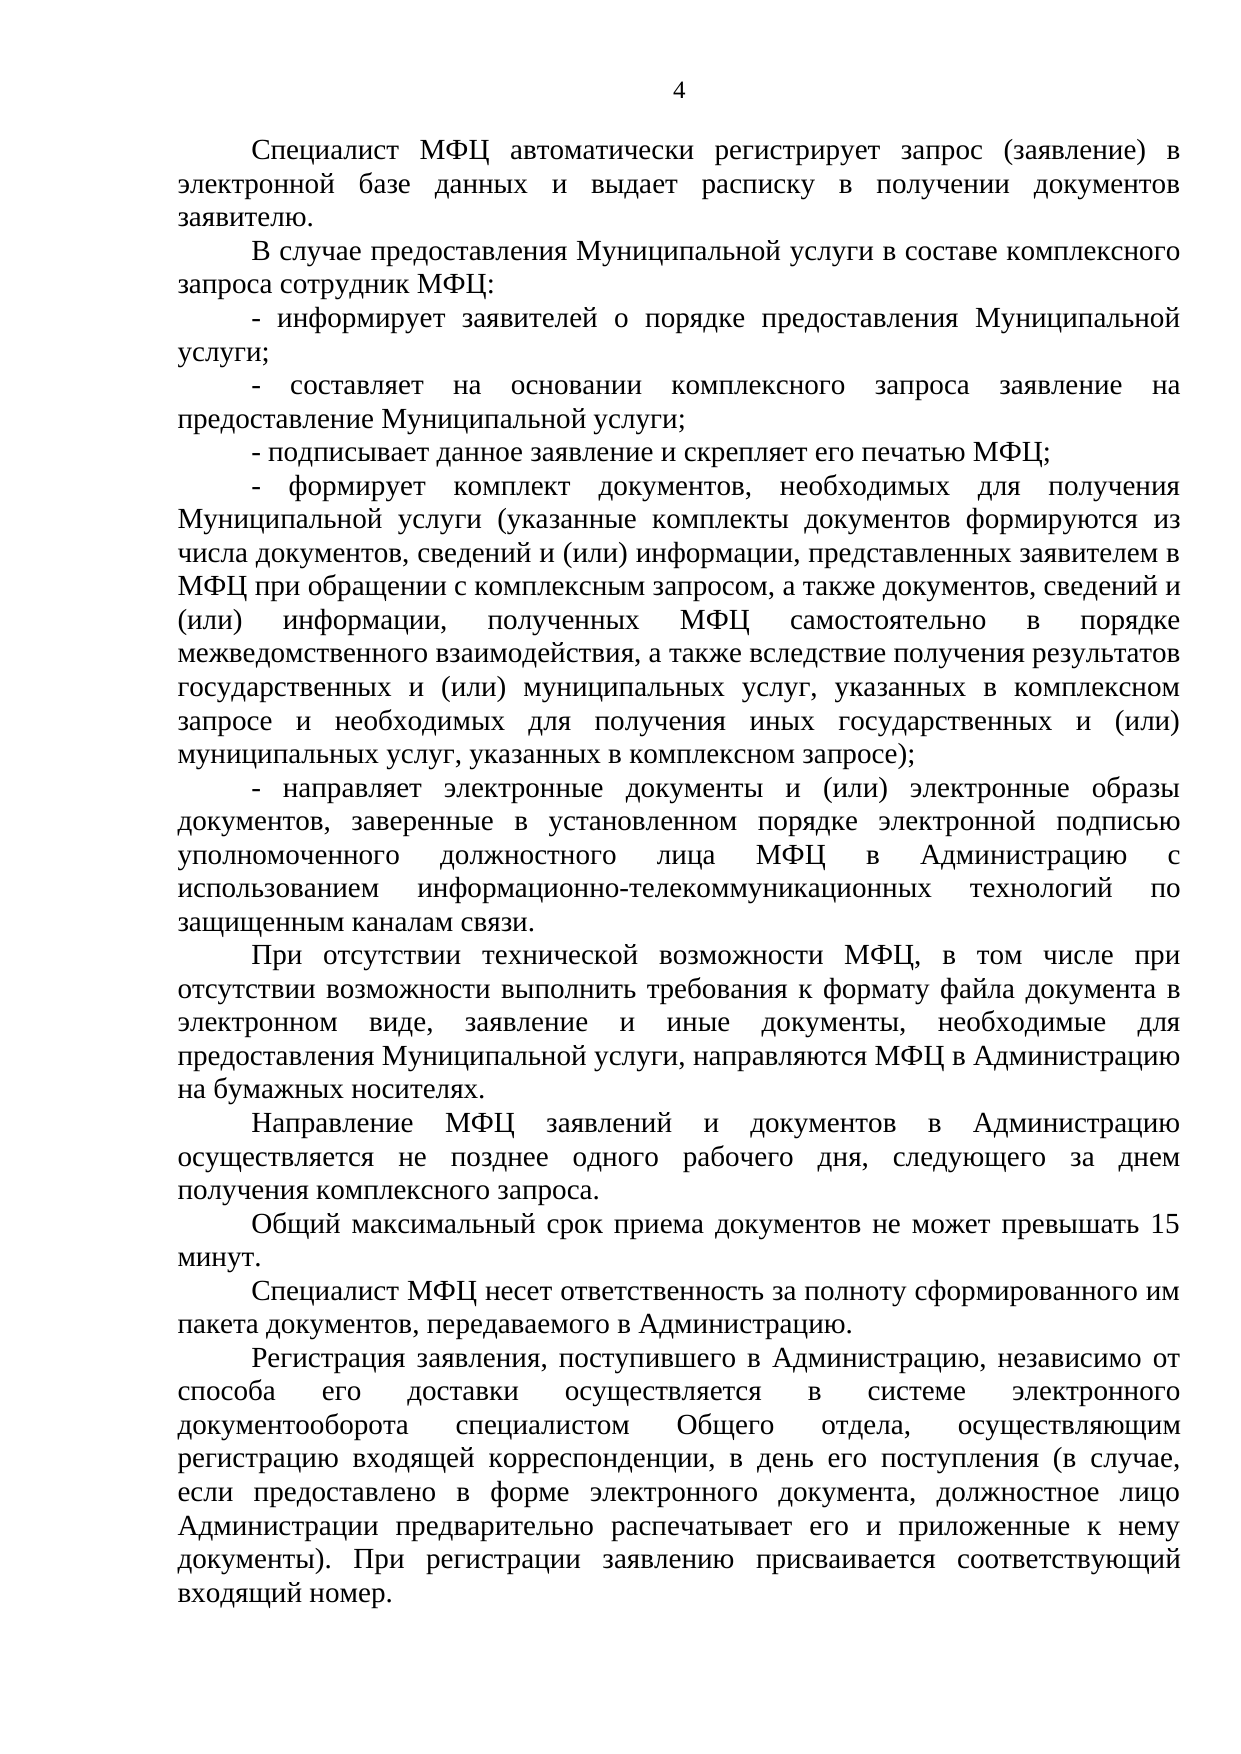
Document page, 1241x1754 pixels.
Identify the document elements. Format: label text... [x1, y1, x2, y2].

text - информирует заявителей о порядке предоставления Муниципальной услуги; [177, 300, 1181, 367]
text Направление МФЦ заявлений и документов в Администрацию осуществляется не позднее одного рабочего дня, следующего за днем получения комплексного запроса. [177, 1105, 1181, 1206]
text - формирует комплект документов, необходимых для получения Муниципальной услуги (указанные комплекты документов формируются из числа документов, сведений и (или) информации, представленных заявителем в МФЦ при обращении с комплексным запросом, а также документов, сведений и (или) информации, полученных МФЦ самостоятельно в порядке межведомственного взаимодействия, а также вследствие получения результатов государственных и (или) муниципальных услуг, указанных в комплексном запросе и необходимых для получения иных государственных и (или) муниципальных услуг, указанных в комплексном запросе); [177, 468, 1181, 770]
text При отсутствии технической возможности МФЦ, в том числе при отсутствии возможности выполнить требования к формату файла документа в электронном виде, заявление и иные документы, необходимые для предоставления Муниципальной услуги, направляются МФЦ в Администрацию на бумажных носителях. [177, 937, 1181, 1105]
text В случае предоставления Муниципальной услуги в составе комплексного запроса сотрудник МФЦ: [177, 233, 1181, 300]
text - направляет электронные документы и (или) электронные образы документов, заверенные в установленном порядке электронной подписью уполномоченного должностного лица МФЦ в Администрацию с использованием информационно-телекоммуникационных технологий по защищенным каналам связи. [177, 770, 1181, 937]
text - составляет на основании комплексного запроса заявление на предоставление Муниципальной услуги; [177, 367, 1181, 434]
text Регистрация заявления, поступившего в Администрацию, независимо от способа его доставки осуществляется в системе электронного документооборота специалистом Общего отдела, осуществляющим регистрацию входящей корреспонденции, в день его поступления (в случае, если предоставлено в форме электронного документа, должностное лицо Администрации предварительно распечатывает его и приложенные к нему документы). При регистрации заявлению присваивается соответствующий входящий номер. [177, 1340, 1181, 1608]
text - подписывает данное заявление и скрепляет его печатью МФЦ; [177, 434, 1181, 468]
text Специалист МФЦ несет ответственность за полноту сформированного им пакета документов, передаваемого в Администрацию. [177, 1273, 1181, 1340]
text Общий максимальный срок приема документов не может превышать 15 минут. [177, 1206, 1181, 1273]
text Специалист МФЦ автоматически регистрирует запрос (заявление) в электронной базе данных и выдает расписку в получении документов заявителю. [177, 132, 1181, 233]
